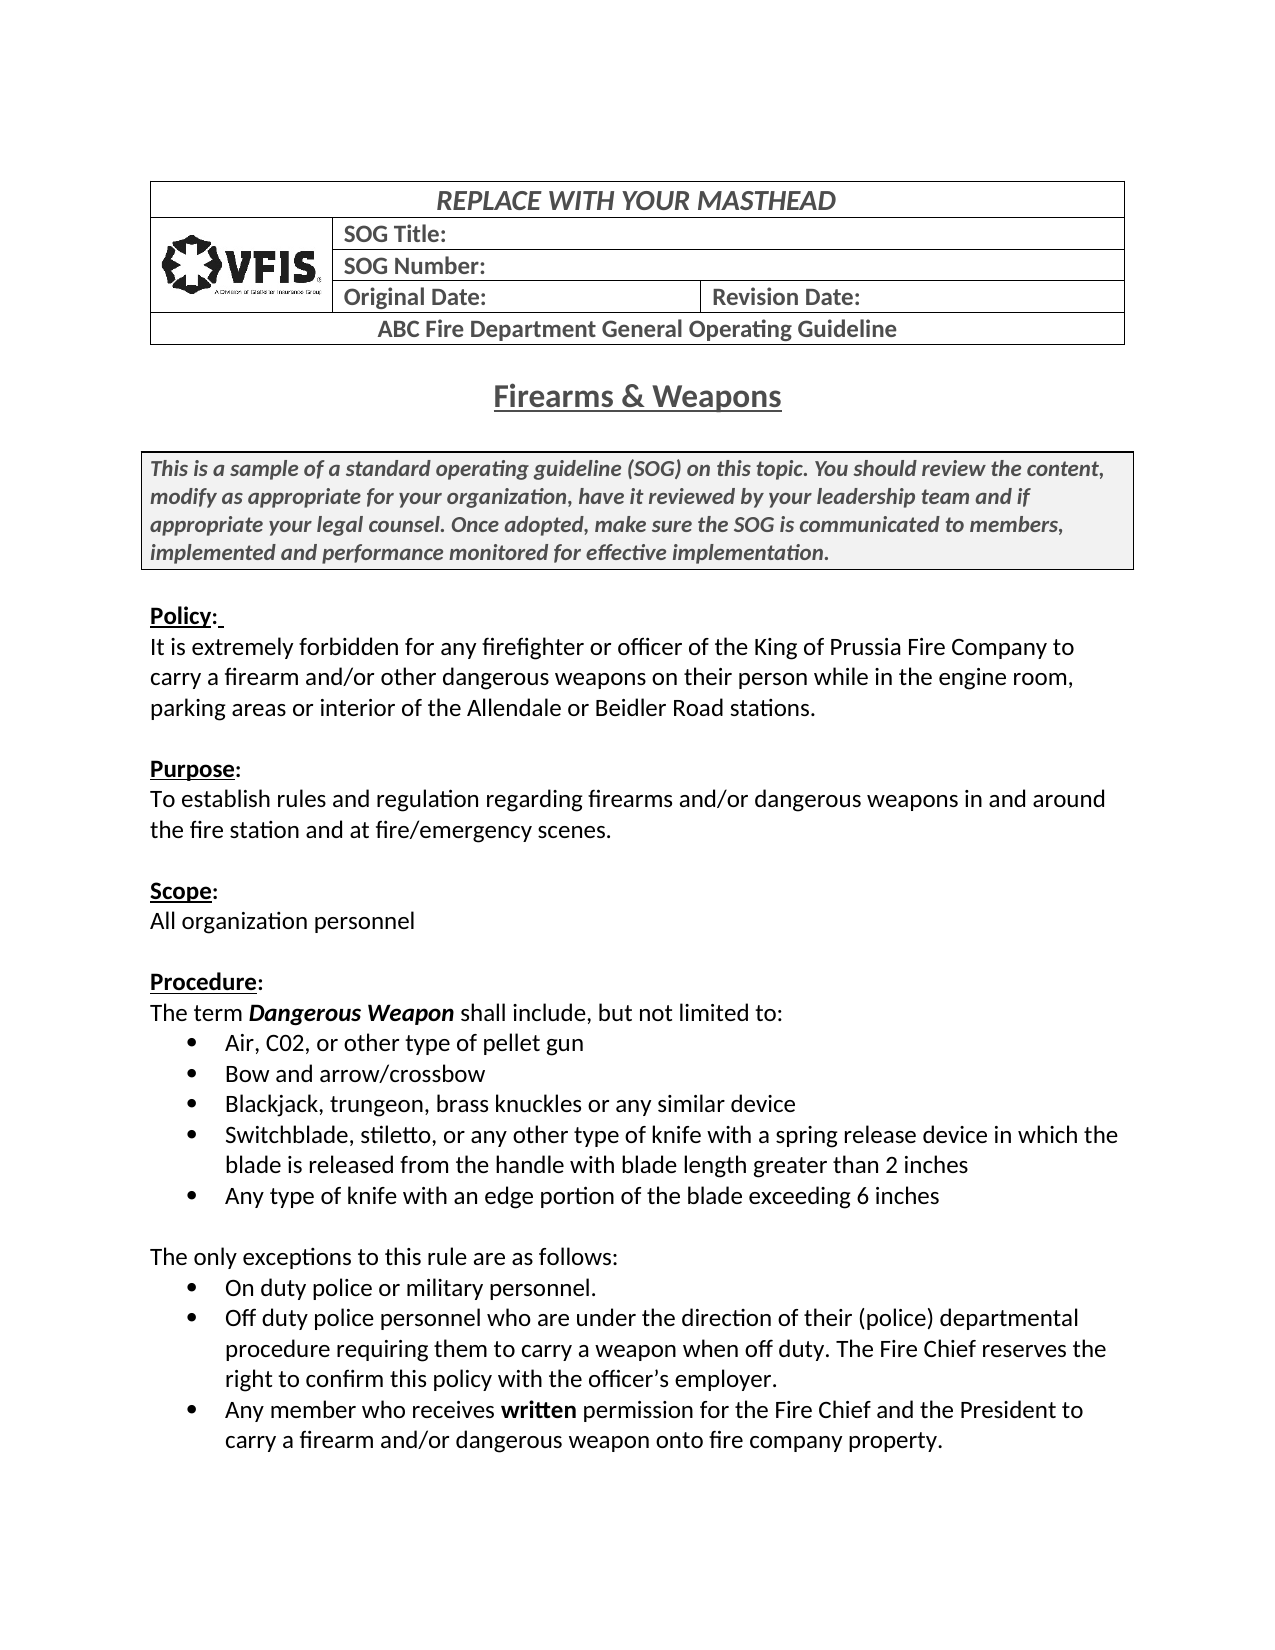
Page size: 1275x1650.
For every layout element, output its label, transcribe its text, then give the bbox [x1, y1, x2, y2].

table_cell ABC Fire Department General Operating Guideline [151, 313, 1124, 343]
table_header REPLACE WITH YOUR MASTHEAD [151, 182, 1124, 217]
list On duty police or military personnel. [187, 1272, 1125, 1302]
list Any type of knife with an edge portion of the blade exceeding 6 inches [187, 1180, 1125, 1211]
table_cell SOG Number: [333, 250, 1124, 280]
table_cell Revision Date: [701, 281, 1124, 312]
table_cell SOG Title: [333, 218, 1124, 249]
text All organization personnel [150, 905, 1125, 936]
list Switchblade, stiletto, or any other type of knife with a spring release device in which the blade is released from the handle with blade length greater than 2 inches [187, 1119, 1125, 1180]
text The only exceptions to this rule are as follows: [150, 1241, 1125, 1272]
picture [161, 235, 322, 295]
list Air, C02, or other type of pellet gun [187, 1027, 1125, 1058]
text This is a sample of a standard operating guideline (SOG) on this topic. You should review the content, modify as appropriate for your organization, have it reviewed by your leadership team and if appropriate your legal counsel. Once adopted, make sure the SOG is communicated to members, implemented and performance monitored for effective implementation. [142, 453, 1133, 569]
text Policy: [150, 600, 1125, 631]
text Scope: [150, 875, 1125, 905]
list Any member who receives written permission for the Fire Chief and the President to carry a firearm and/or dangerous weapon onto fire company property. [187, 1394, 1125, 1455]
text Purpose: [150, 753, 1125, 783]
text Firearms & Weapons [150, 375, 1125, 416]
table_cell Original Date: [333, 281, 700, 312]
list Blackjack, trungeon, brass knuckles or any similar device [187, 1088, 1125, 1119]
text The term Dangerous Weapon shall include, but not limited to: [150, 997, 1125, 1027]
list Bow and arrow/crossbow [187, 1058, 1125, 1088]
table_cell [151, 218, 332, 312]
text To establish rules and regulation regarding firearms and/or dangerous weapons in and around the fire station and at fire/emergency scenes. [150, 783, 1125, 844]
text Procedure: [150, 966, 1125, 997]
list Off duty police personnel who are under the direction of their (police) departmental procedure requiring them to carry a weapon when off duty. The Fire Chief reserves the right to confirm this policy with the officer’s employer. [187, 1302, 1125, 1394]
text It is extremely forbidden for any firefighter or officer of the King of Prussia Fire Company to carry a firearm and/or other dangerous weapons on their person while in the engine room, parking areas or interior of the Allendale or Beidler Road stations. [150, 631, 1125, 722]
